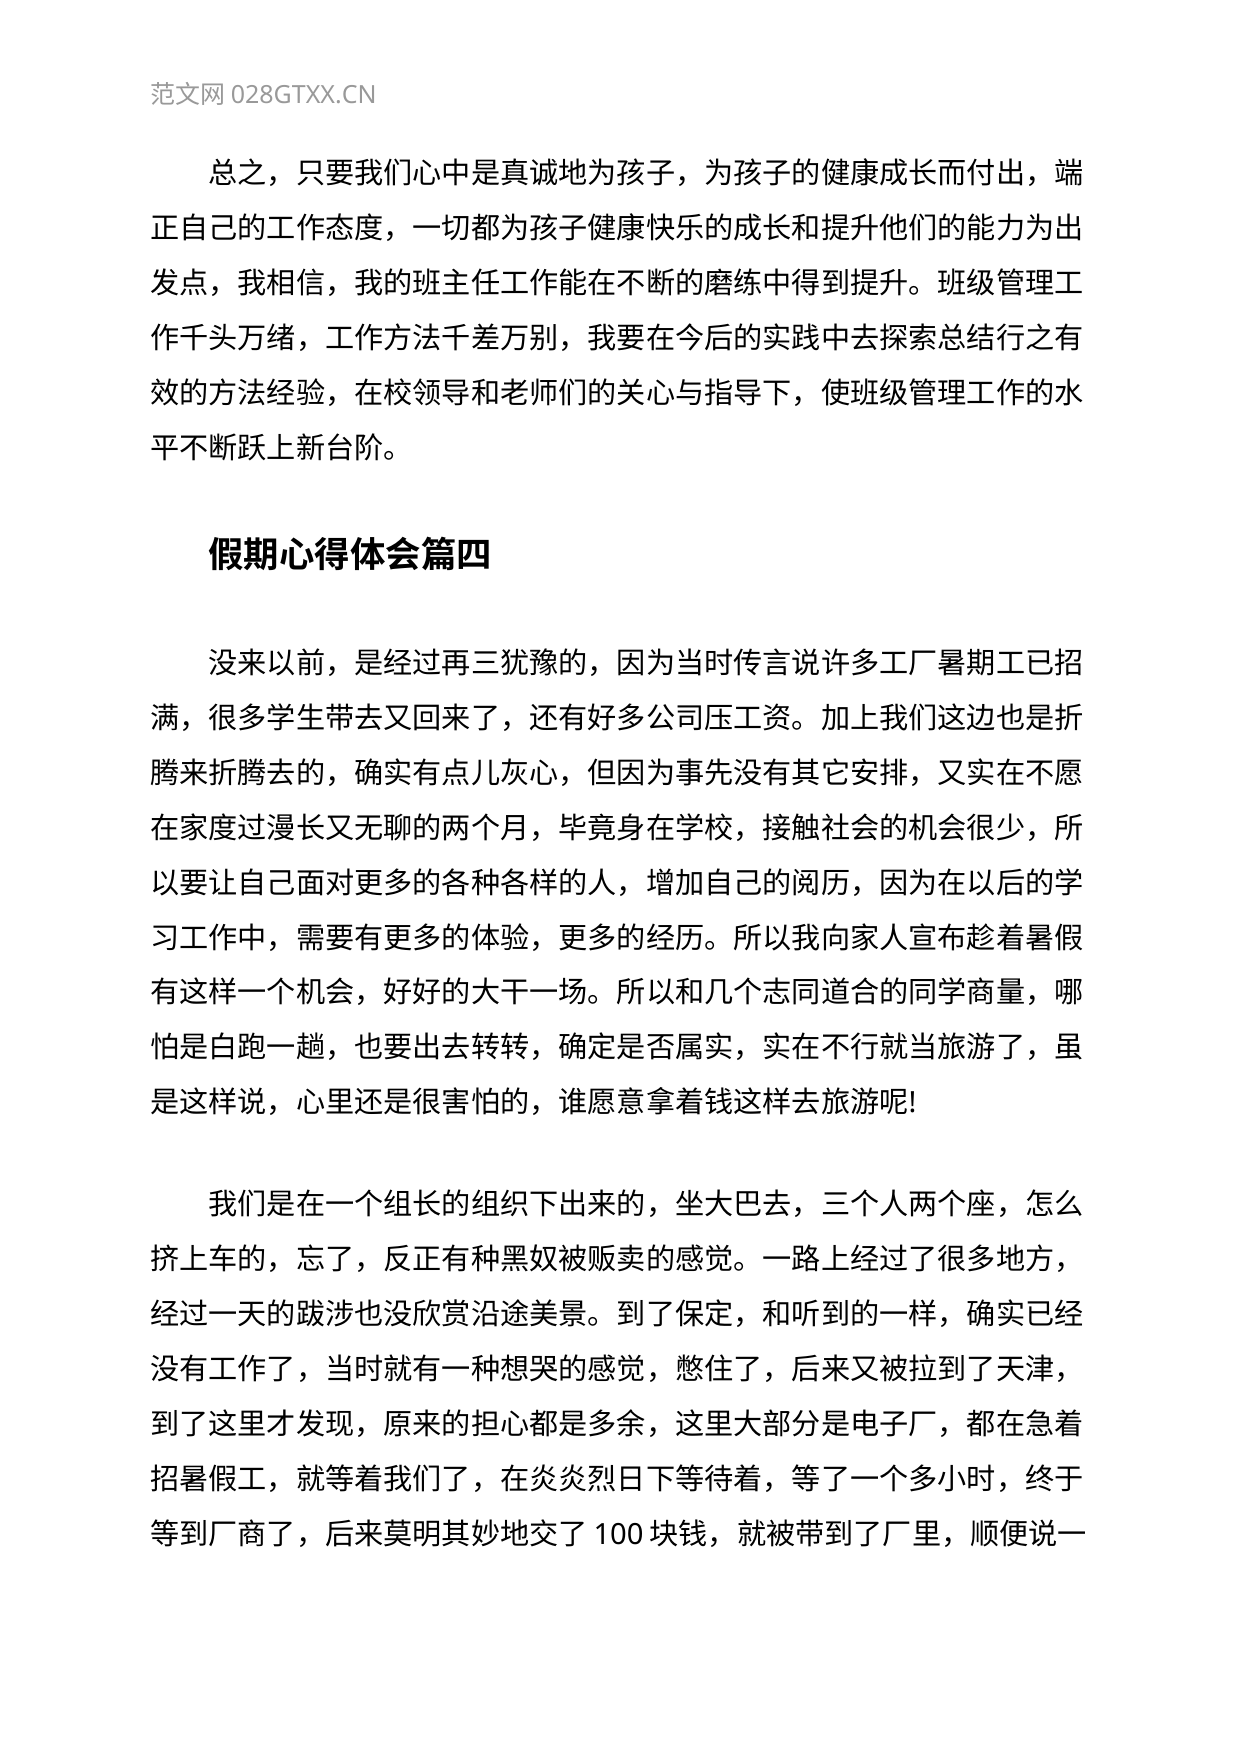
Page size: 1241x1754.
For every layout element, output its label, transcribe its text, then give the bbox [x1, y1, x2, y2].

text 没来以前，是经过再三犹豫的，因为当时传言说许多工厂暑期工已招满，很多学生带去又回来了，还有好多公司压工资。加上我们这边也是折腾来折腾去的，确实有点儿灰心，但因为事先没有其它安排，又实在不愿在家度过漫长又无聊的两个月，毕竟身在学校，接触社会的机会很少，所以要让自己面对更多的各种各样的人，增加自己的阅历，因为在以后的学习工作中，需要有更多的体验，更多的经历。所以我向家人宣布趁着暑假有这样一个机会，好好的大干一场。所以和几个志同道合的同学商量，哪怕是白跑一趟，也要出去转转，确定是否属实，实在不行就当旅游了，虽是这样说，心里还是很害怕的，谁愿意拿着钱这样去旅游呢! [150, 640, 1090, 1121]
text 假期心得体会篇四 [150, 526, 1090, 577]
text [150, 1181, 1090, 1553]
text 总之，只要我们心中是真诚地为孩子，为孩子的健康成长而付出，端正自己的工作态度，一切都为孩子健康快乐的成长和提升他们的能力为出发点，我相信，我的班主任工作能在不断的磨练中得到提升。班级管理工作千头万绪，工作方法千差万别，我要在今后的实践中去探索总结行之有效的方法经验，在校领导和老师们的关心与指导下，使班级管理工作的水平不断跃上新台阶。 [150, 150, 1090, 467]
